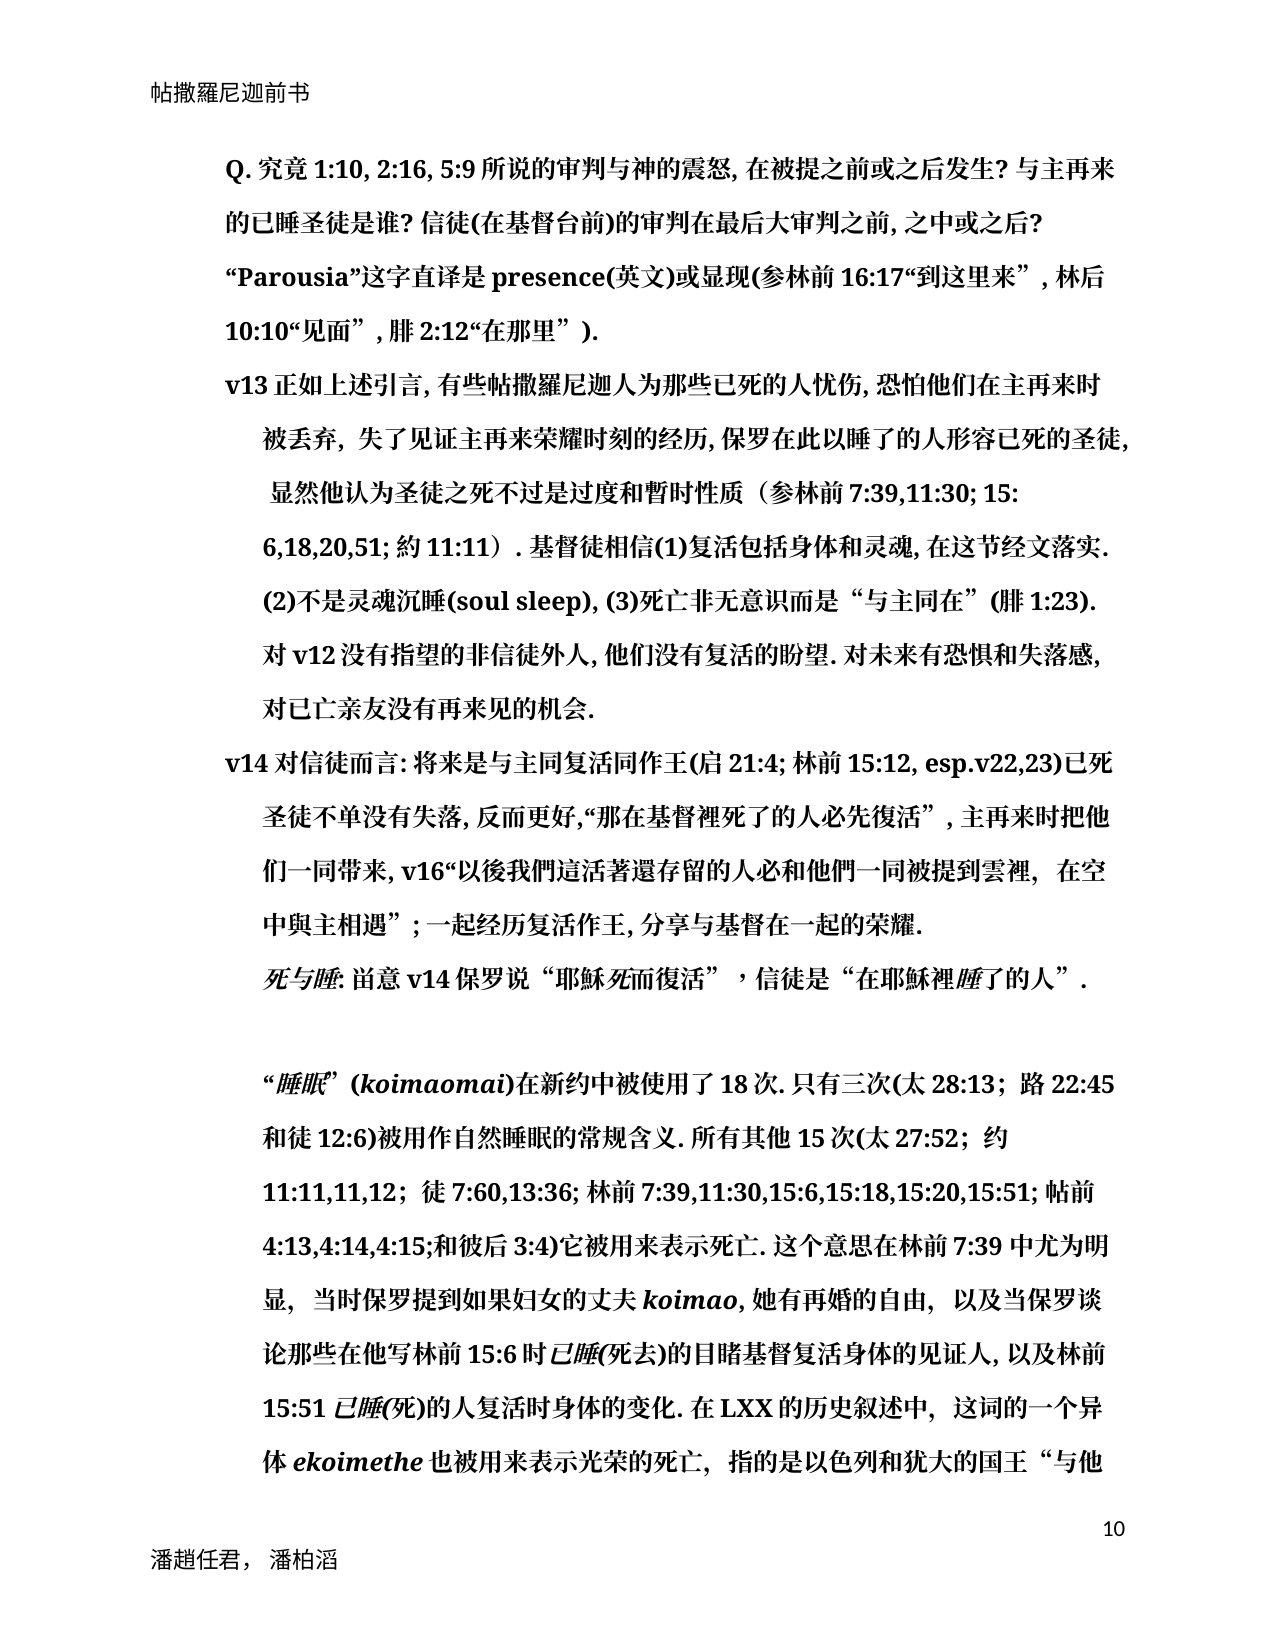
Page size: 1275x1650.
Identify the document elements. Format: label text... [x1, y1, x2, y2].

text Q. 究竟1:10, 2:16, 5:9所说的审判与神的震怒, 在被提之前或之后发生? 与主再来的已睡圣徒是谁? 信徒(在基督台前)的审判在最后大审判之前, 之中或之后? [225, 150, 1125, 240]
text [262, 1065, 1125, 1479]
text “Parousia”这字直译是presence(英文)或显现(参林前16:17“到这里来”, 林后10:10“见面”, 腓2:12“在那里”). [225, 258, 1125, 348]
text 死与睡: 畄意v14保罗说“耶穌死而復活”，信徒是“在耶穌裡睡了的人”. [262, 960, 1125, 996]
text v14 对信徒而言: 将来是与主同复活同作王(启21:4; 林前15:12, esp.v22,23)已死圣徒不单没有失落, 反而更好,“那在基督裡死了的人必先復活”, 主再来时把他们一同带来, v16“以後我們這活著還存留的人必和他們一同被提到雲裡，在空中與主相遇”; 一起经历复活作王, 分享与基督在一起的荣耀. [225, 744, 1125, 942]
text v13正如上述引言, 有些帖撒羅尼迦人为那些已死的人忧伤, 恐怕他们在主再来时被丢弃, 失了见证主再来荣耀时刻的经历, 保罗在此以睡了的人形容已死的圣徒, 显然他认为圣徒之死不过是过度和暫时性质（参林前7:39,11:30; 15: 6,18,20,51; 約11:11）. 基督徒相信(1)复活包括身体和灵魂, 在这节经文落实.(2)不是灵魂沉睡(soul sleep), (3)死亡非无意识而是“与主同在”(腓1:23). 对v12没有指望的非信徒外人, 他们没有复活的盼望. 对未来有恐惧和失落感, 对已亡亲友没有再来见的机会. [225, 366, 1125, 726]
